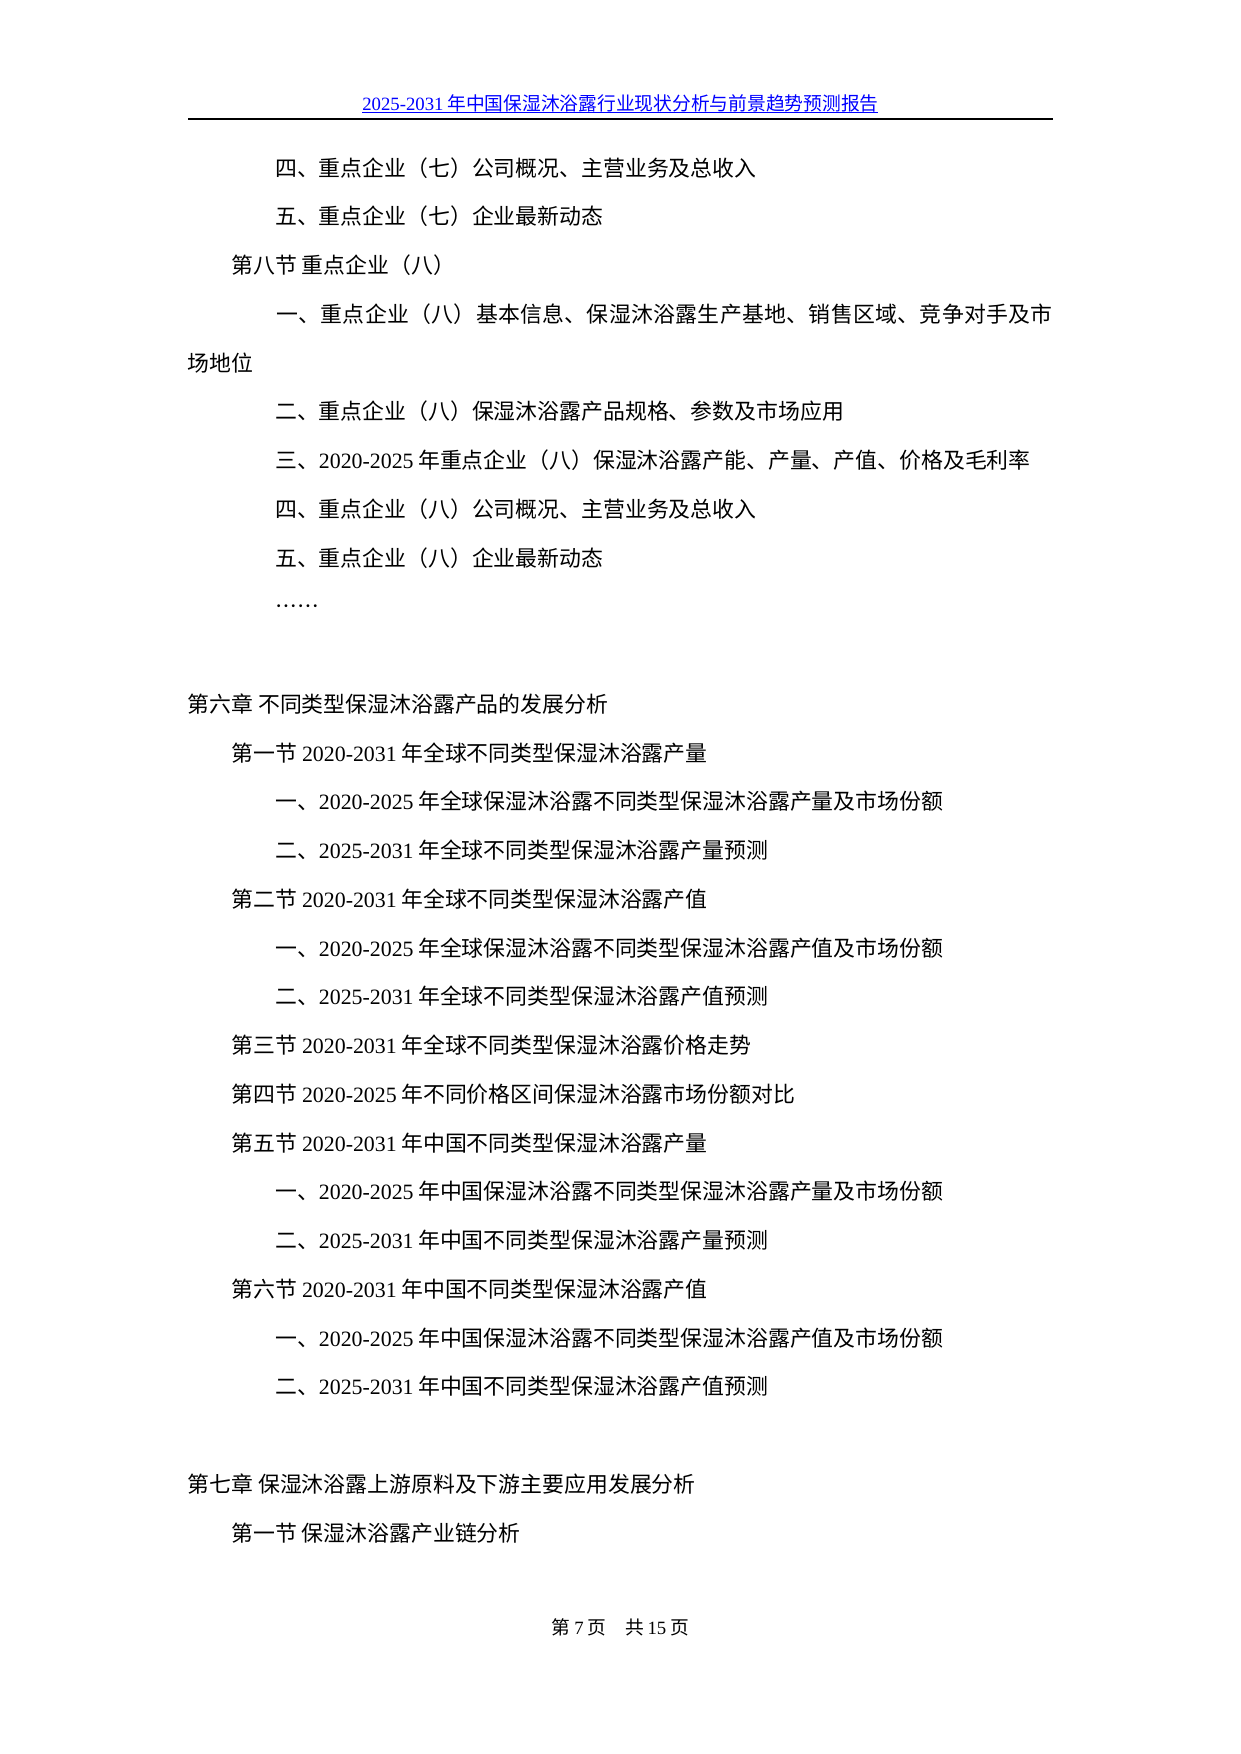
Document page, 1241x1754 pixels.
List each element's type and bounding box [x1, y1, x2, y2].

text [187, 150, 1053, 1548]
